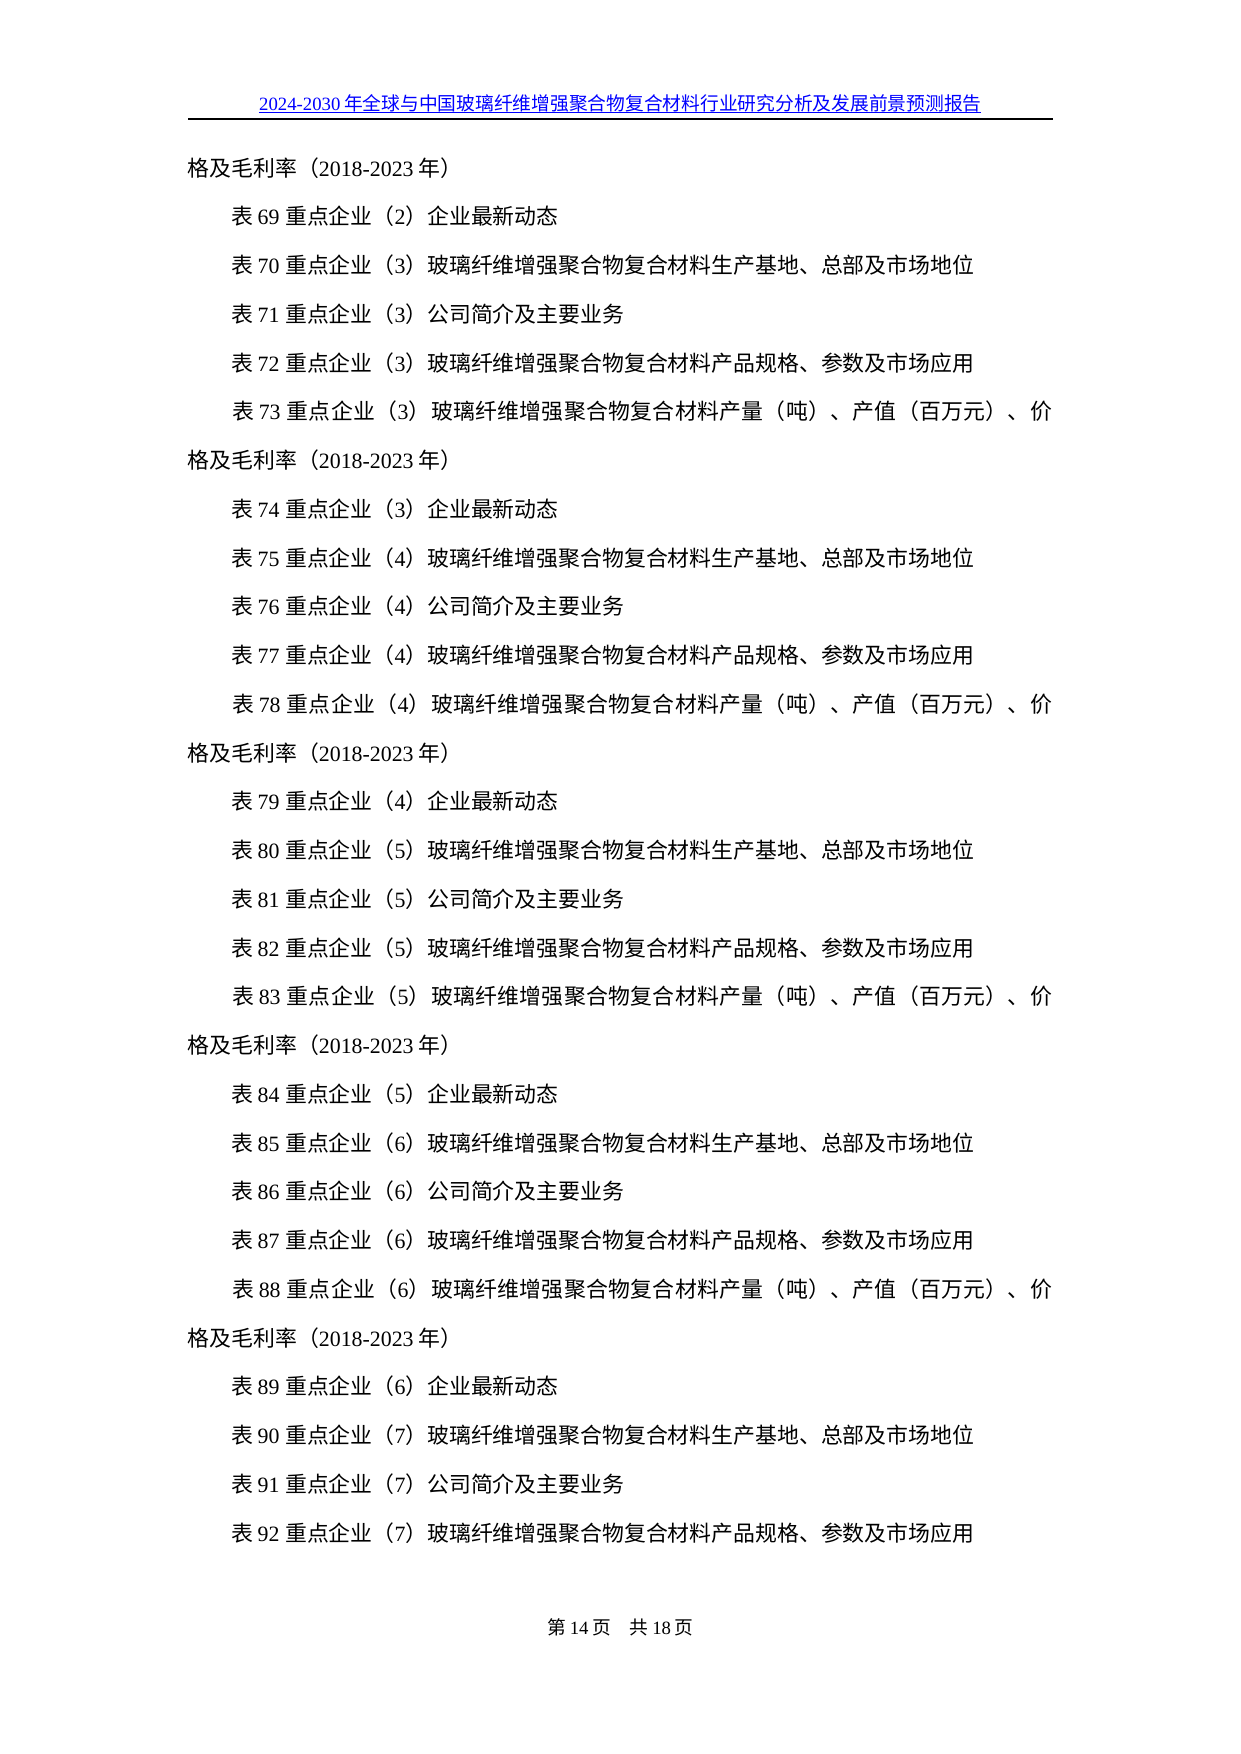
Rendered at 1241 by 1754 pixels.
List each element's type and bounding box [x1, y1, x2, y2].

text [187, 150, 1053, 1548]
